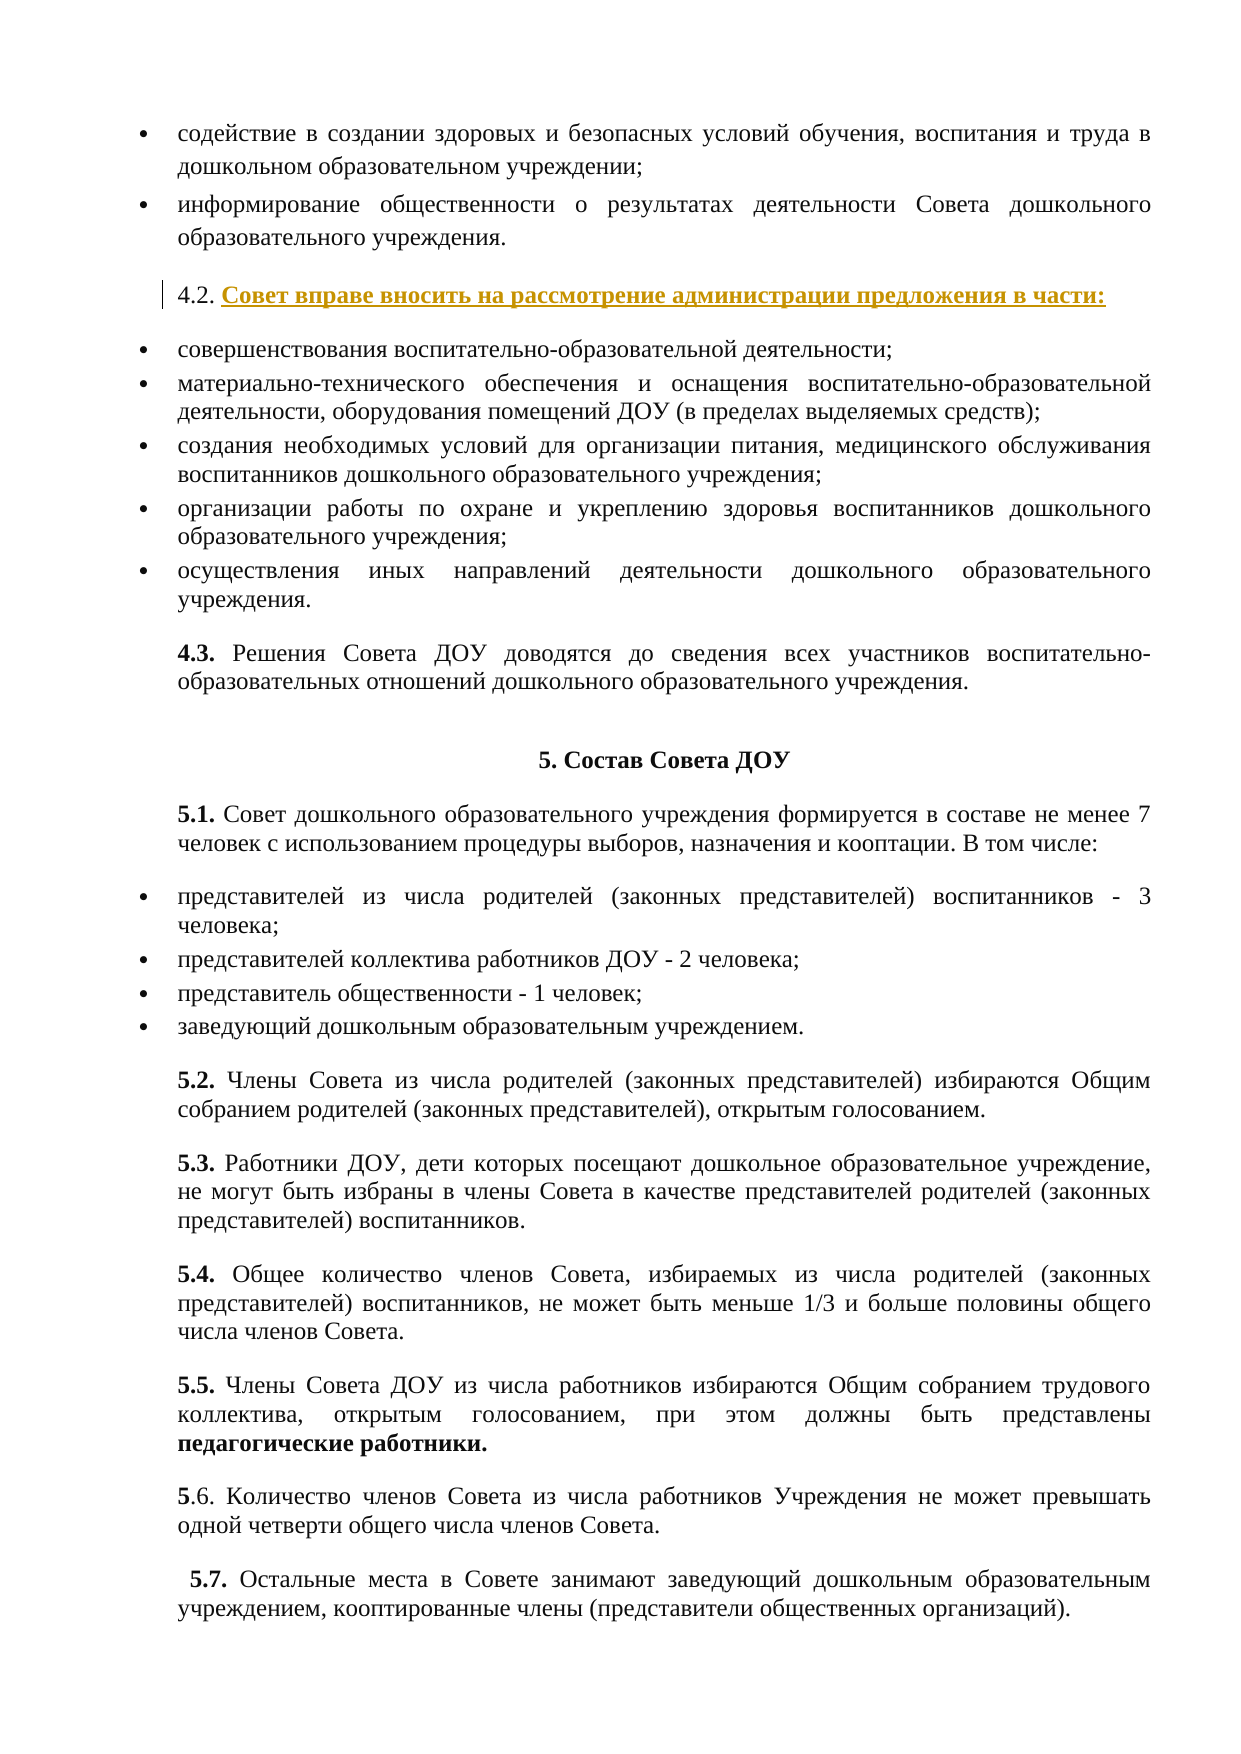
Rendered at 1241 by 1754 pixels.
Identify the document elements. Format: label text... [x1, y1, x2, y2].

text 5.5. Члены Совета ДОУ из числа работников избираются Общим собранием трудового коллектива, открытым голосованием, при этом должны быть представлены педагогические работники. [177, 1370, 1152, 1456]
text 5.7. Остальные места в Совете занимают заведующий дошкольным образовательным учреждением, кооптированные члены (представители общественных организаций). [177, 1564, 1152, 1621]
text 5.3. Работники ДОУ, дети которых посещают дошкольное образовательное учреждение, не могут быть избраны в члены Совета в качестве представителей родителей (законных представителей) воспитанников. [177, 1148, 1152, 1234]
list информирование общественности о результатах деятельности Совета дошкольного образовательного учреждения. [140, 189, 1152, 251]
text 5.4. Общее количество членов Совета, избираемых из числа родителей (законных представителей) воспитанников, не может быть меньше 1/3 и больше половины общего числа членов Совета. [177, 1259, 1152, 1345]
list содействие в создании здоровых и безопасных условий обучения, воспитания и труда в дошкольном образовательном учреждении; [140, 118, 1152, 180]
list представитель общественности - 1 человек; [140, 978, 1152, 1006]
list создания необходимых условий для организации питания, медицинского обслуживания воспитанников дошкольного образовательного учреждения; [140, 430, 1152, 488]
list представителей из числа родителей (законных представителей) воспитанников - 3 человека; [140, 881, 1152, 939]
list материально-технического обеспечения и оснащения воспитательно-образовательной деятельности, оборудования помещений ДОУ (в пределах выделяемых средств); [140, 368, 1152, 425]
text 5.1. Совет дошкольного образовательного учреждения формируется в составе не менее 7 человек с использованием процедуры выборов, назначения и кооптации. В том числе: [177, 799, 1152, 856]
text 5.2. Члены Совета из числа родителей (законных представителей) избираются Общим собранием родителей (законных представителей), открытым голосованием. [177, 1065, 1152, 1123]
list осуществления иных направлений деятельности дошкольного образовательного учреждения. [140, 555, 1152, 613]
list представителей коллектива работников ДОУ - 2 человека; [140, 944, 1152, 973]
list заведующий дошкольным образовательным учреждением. [140, 1011, 1152, 1040]
text 5.6. Количество членов Совета из числа работников Учреждения не может превышать одной четверти общего числа членов Совета. [177, 1481, 1152, 1539]
list организации работы по охране и укреплению здоровья воспитанников дошкольного образовательного учреждения; [140, 493, 1152, 550]
list совершенствования воспитательно-образовательной деятельности; [140, 334, 1152, 363]
text 5. Состав Совета ДОУ [177, 745, 1152, 774]
text 4.3. Решения Совета ДОУ доводятся до сведения всех участников воспитательно-образовательных отношений дошкольного образовательного учреждения. [177, 638, 1152, 695]
text 4.2. [177, 280, 1152, 309]
